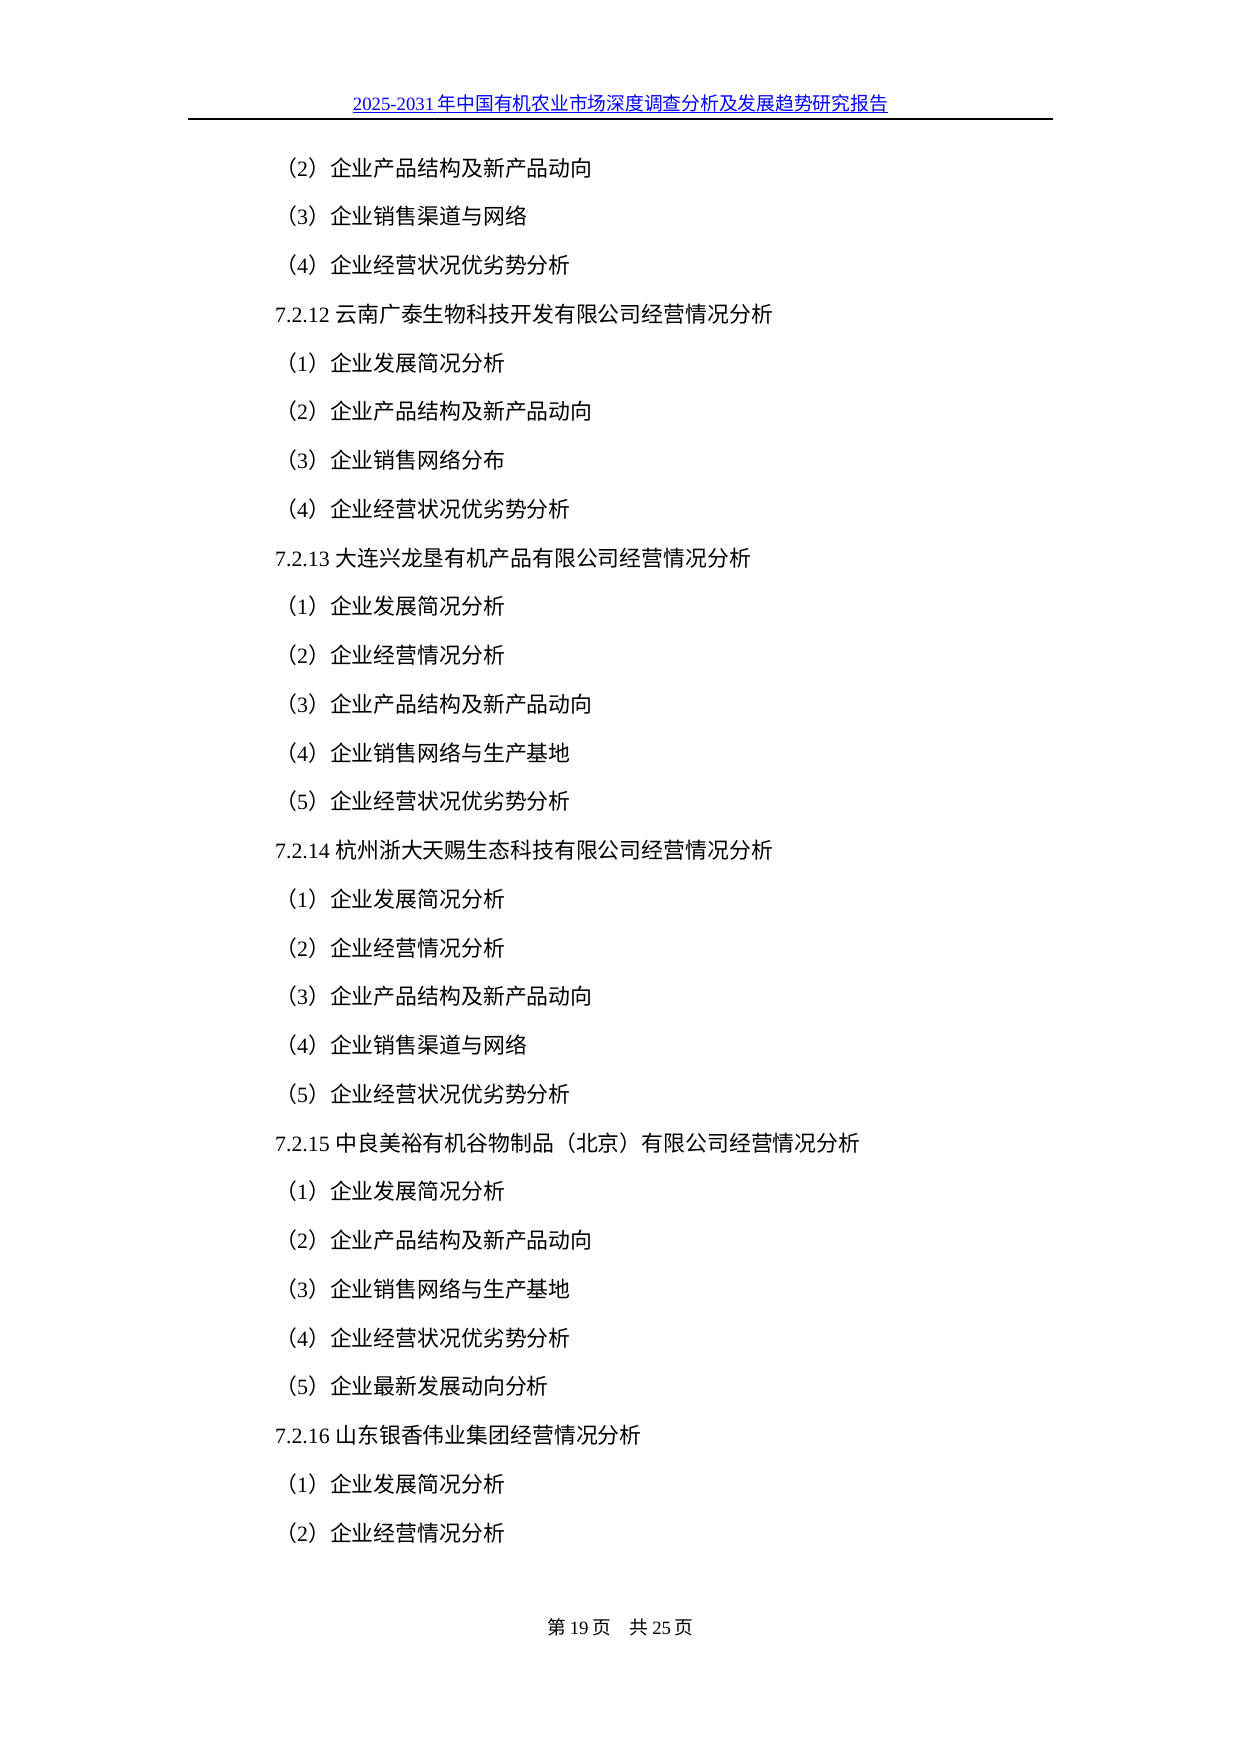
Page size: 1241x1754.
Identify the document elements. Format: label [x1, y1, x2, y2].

text [187, 150, 1053, 1548]
